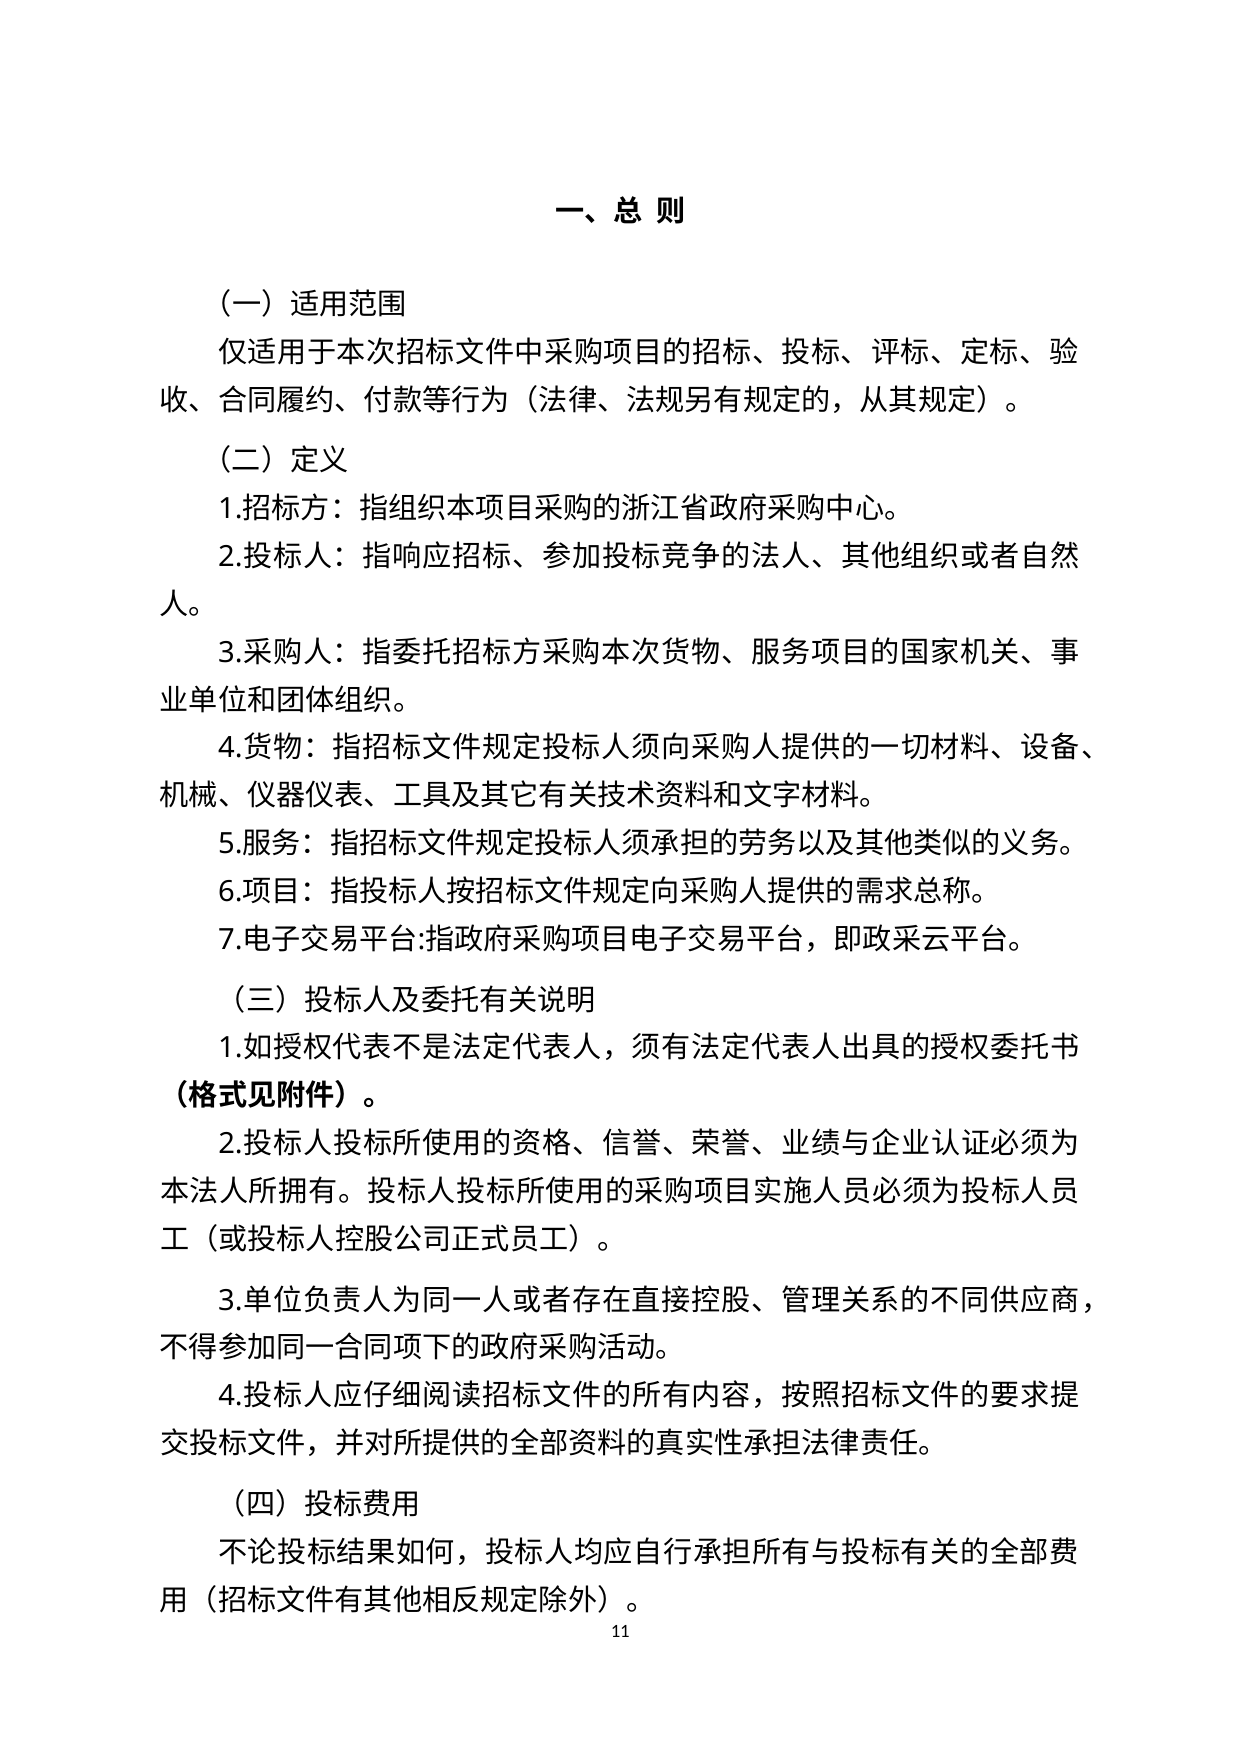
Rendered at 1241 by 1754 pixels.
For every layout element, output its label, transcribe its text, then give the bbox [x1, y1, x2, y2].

text 仅适用于本次招标文件中采购项目的招标、投标、评标、定标、验收、合同履约、付款等行为（法律、法规另有规定的，从其规定）。 [159, 324, 1081, 419]
text 1.招标方：指组织本项目采购的浙江省政府采购中心。 [159, 480, 1081, 528]
text 5.服务：指招标文件规定投标人须承担的劳务以及其他类似的义务。 [159, 815, 1081, 863]
text （一）适用范围 [159, 276, 1081, 324]
text （三）投标人及委托有关说明 [159, 972, 1081, 1019]
text 一、总 则 [159, 187, 1081, 229]
text （二）定义 [159, 432, 1081, 480]
text 3.采购人：指委托招标方采购本次货物、服务项目的国家机关、事业单位和团体组织。 [159, 624, 1081, 719]
text 1.如授权代表不是法定代表人，须有法定代表人出具的授权委托书（格式见附件）。 [159, 1019, 1081, 1115]
text 不论投标结果如何，投标人均应自行承担所有与投标有关的全部费用（招标文件有其他相反规定除外）。 [159, 1524, 1081, 1619]
text 2.投标人：指响应招标、参加投标竞争的法人、其他组织或者自然人。 [159, 528, 1081, 624]
text 4.投标人应仔细阅读招标文件的所有内容，按照招标文件的要求提交投标文件，并对所提供的全部资料的真实性承担法律责任。 [160, 1367, 1081, 1463]
text 6.项目：指投标人按招标文件规定向采购人提供的需求总称。 [159, 863, 1081, 911]
text 2.投标人投标所使用的资格、信誉、荣誉、业绩与企业认证必须为本法人所拥有。投标人投标所使用的采购项目实施人员必须为投标人员工（或投标人控股公司正式员工）。 [160, 1115, 1081, 1259]
text （四）投标费用 [159, 1476, 1081, 1524]
text 4.货物：指招标文件规定投标人须向采购人提供的一切材料、设备、机械、仪器仪表、工具及其它有关技术资料和文字材料。 [159, 719, 1081, 815]
text 7.电子交易平台:指政府采购项目电子交易平台，即政采云平台。 [159, 911, 1081, 959]
text 3.单位负责人为同一人或者存在直接控股、管理关系的不同供应商，不得参加同一合同项下的政府采购活动。 [159, 1272, 1081, 1367]
